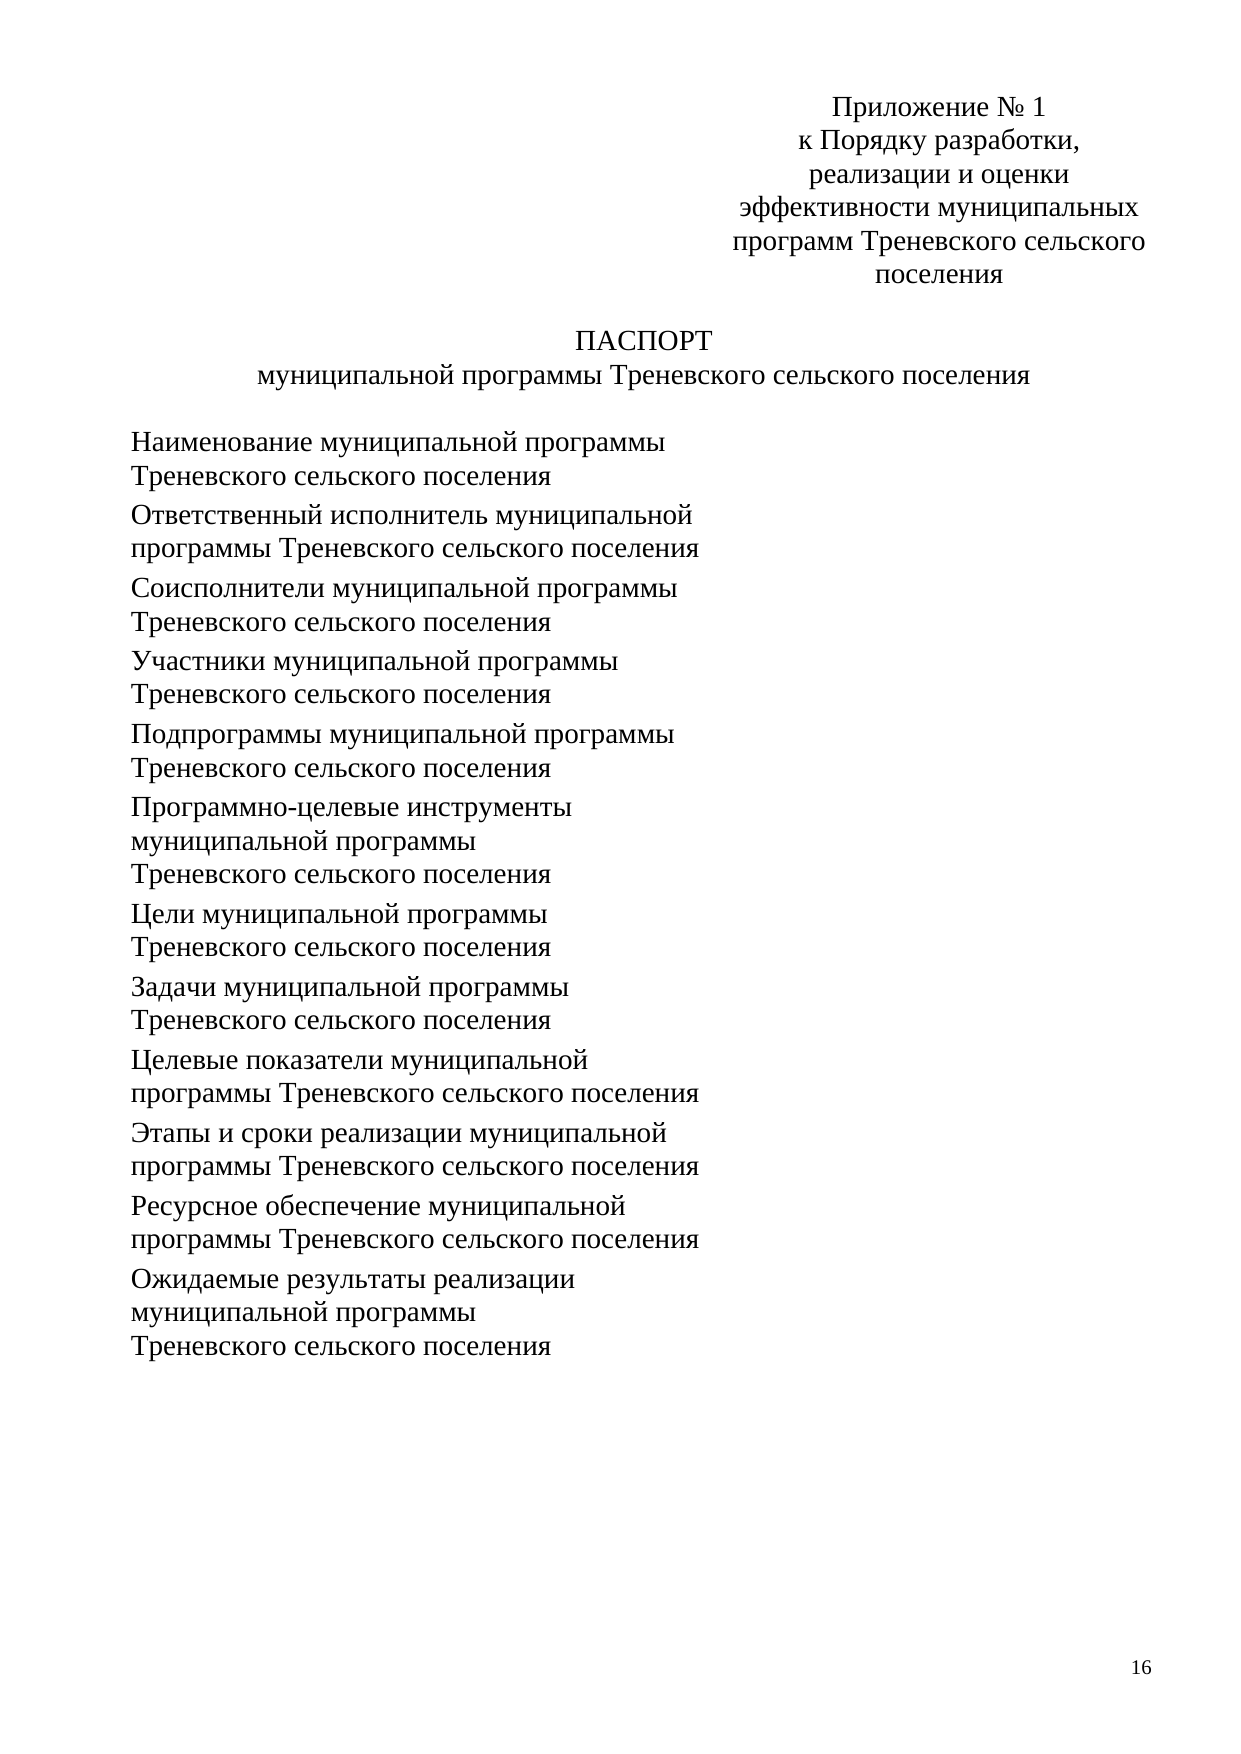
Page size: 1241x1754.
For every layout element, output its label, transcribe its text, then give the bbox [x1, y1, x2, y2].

text программ Треневского сельского поселения [726, 223, 1152, 290]
table_header Наименование муниципальной программы Треневского сельского поселения [125, 424, 714, 497]
text Приложение № 1 [726, 89, 1152, 122]
table_cell Целевые показатели муниципальной программы Треневского сельского поселения [125, 1042, 714, 1115]
subtitle ПАСПОРТ [136, 323, 1152, 357]
table_cell Подпрограммы муниципальной программы Треневского сельского поселения [125, 716, 714, 789]
table_cell Участники муниципальной программы Треневского сельского поселения [125, 643, 714, 716]
table_cell Ресурсное обеспечение муниципальной программы Треневского сельского поселения [125, 1188, 714, 1261]
text реализации и оценки [726, 156, 1152, 189]
text к Порядку разработки, [726, 122, 1152, 156]
table_cell Ожидаемые результаты реализации муниципальной программы Треневского сельского поселения [125, 1261, 714, 1367]
table_cell Программно-целевые инструменты муниципальной программы Треневского сельского поселения [125, 789, 714, 896]
table_cell Задачи муниципальной программы Треневского сельского поселения [125, 969, 714, 1042]
text эффективности муниципальных [726, 189, 1152, 223]
table_cell Этапы и сроки реализации муниципальной программы Треневского сельского поселения [125, 1115, 714, 1188]
subtitle муниципальной программы Треневского сельского поселения [136, 357, 1152, 391]
table_cell Ответственный исполнитель муниципальной программы Треневского сельского поселения [125, 497, 714, 570]
table_cell Цели муниципальной программы Треневского сельского поселения [125, 896, 714, 969]
table_cell Соисполнители муниципальной программы Треневского сельского поселения [125, 570, 714, 643]
